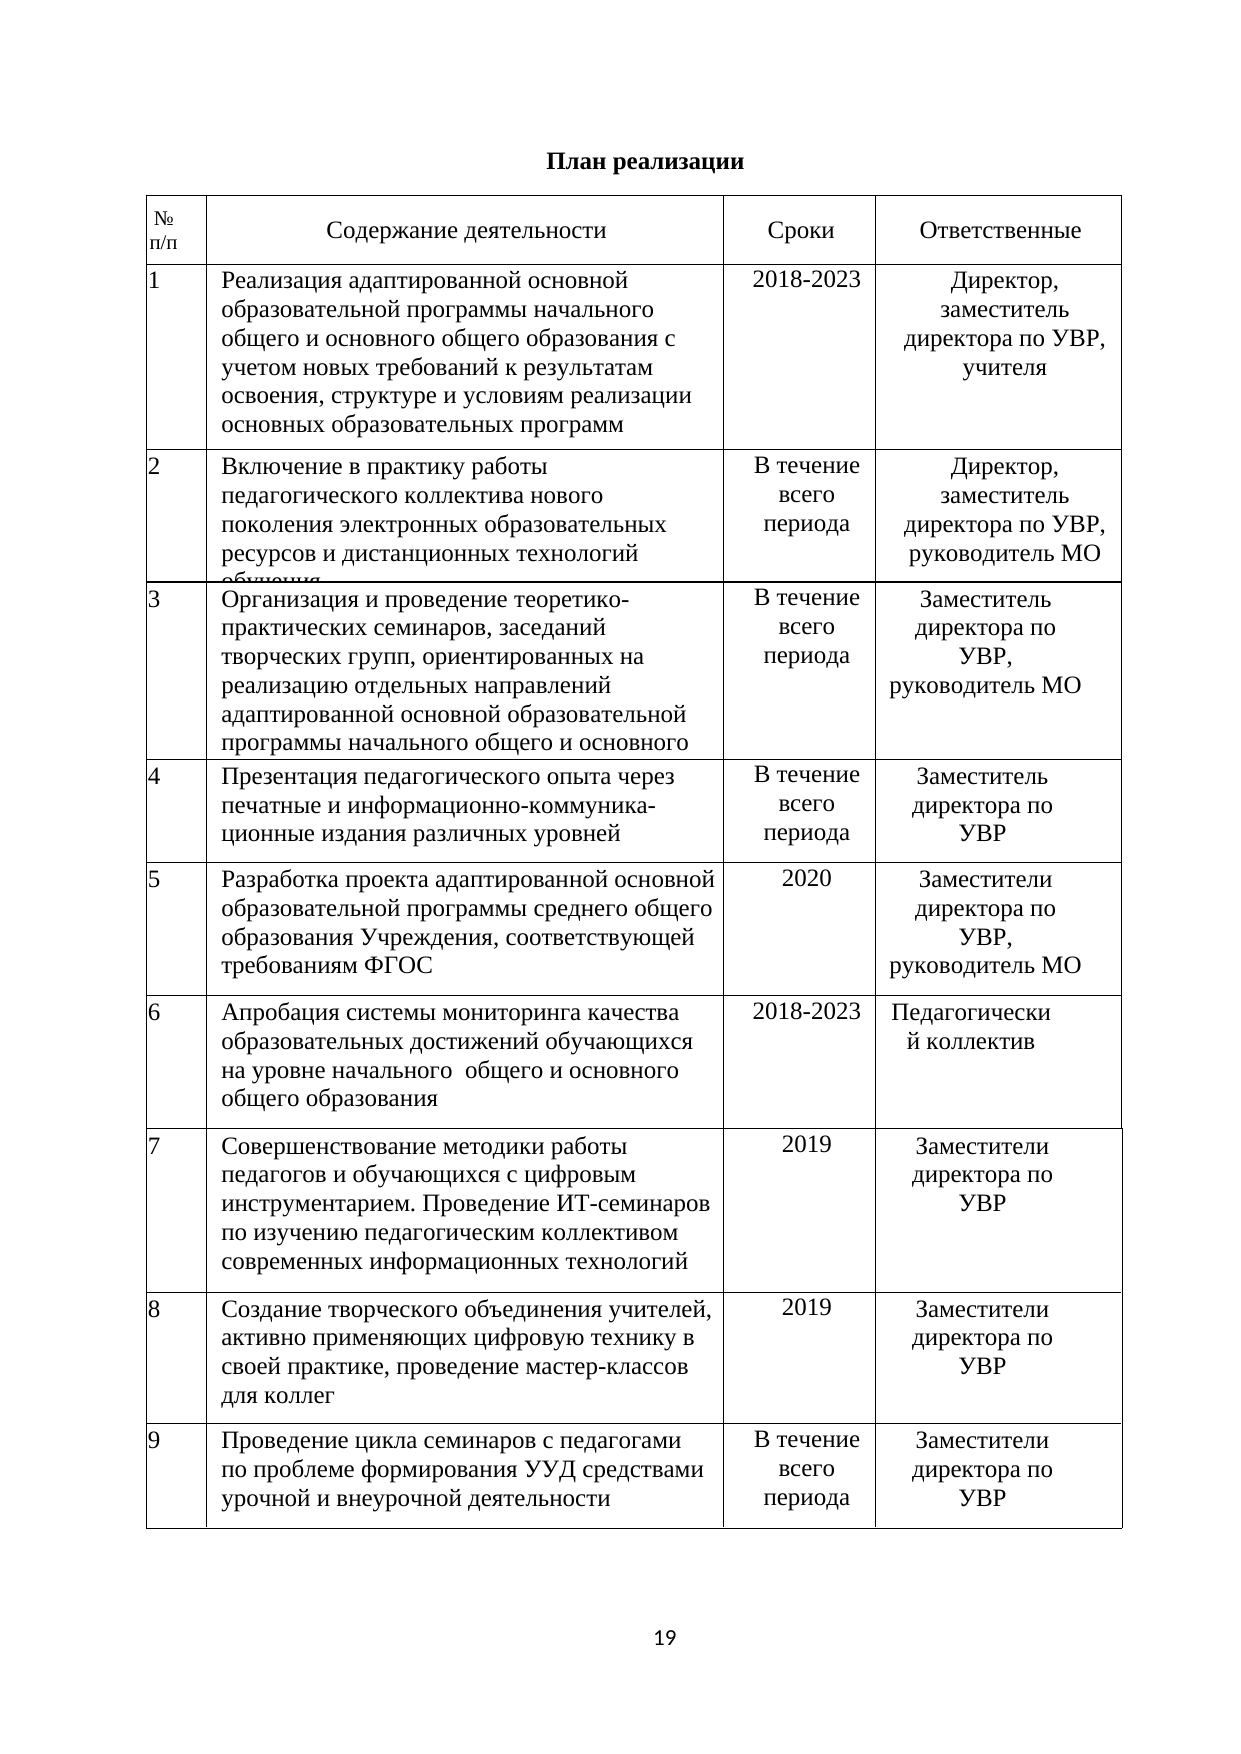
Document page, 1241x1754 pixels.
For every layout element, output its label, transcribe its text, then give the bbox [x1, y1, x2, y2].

table_cell 5 [147, 863, 206, 995]
table_header Сроки [724, 196, 875, 263]
table_cell В течение всего периода [724, 583, 875, 758]
table_cell 3 [147, 583, 206, 758]
table_cell Педагогический коллектив [876, 996, 1121, 1128]
table_cell Директор, заместитель директора по УВР, руководитель МО [876, 450, 1121, 581]
table_cell 1 [147, 265, 206, 449]
table_cell Проведение цикла семинаров с педагогами по проблеме формирования УУД средствами урочной и внеурочной деятельности [207, 1424, 723, 1527]
table_cell 2018-2023 [724, 265, 875, 449]
table_cell В течение всего периода [724, 1424, 875, 1527]
table_cell Совершенствование методики работы педагогов и обучающихся с цифровым инструментарием. Проведение ИТ-семинаров по изучению педагогическим коллективом современных информационных технологий [207, 1129, 723, 1292]
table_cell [876, 1423, 1122, 1527]
table_header № п/п [147, 196, 206, 263]
table_cell Заместители директора по УВР [876, 1292, 1122, 1423]
table_header Содержание деятельности [207, 196, 723, 263]
table_cell 2 [147, 450, 206, 581]
table_cell Разработка проекта адаптированной основной образовательной программы среднего общего образования Учреждения, соответствующей требованиям ФГОС [207, 863, 723, 995]
table_cell Организация и проведение теоретико-практических семинаров, заседаний творческих групп, ориентированных на реализацию отдельных направлений адаптированной основной образовательной программы начального общего и основного общего образования [207, 583, 723, 758]
table_cell Директор, заместитель директора по УВР, учителя [876, 265, 1121, 449]
table_cell Заместитель директора по УВР [876, 760, 1121, 862]
table_cell 2019 [724, 1293, 875, 1423]
table_cell Создание творческого объединения учителей, активно применяющих цифровую технику в своей практике, проведение мастер-классов для коллег [207, 1293, 723, 1423]
table_cell Презентация педагогического опыта через печатные и информационно-коммуника-ционные издания различных уровней [207, 760, 723, 862]
table_cell Включение в практику работы педагогического коллектива нового поколения электронных образовательных ресурсов и дистанционных технологий обучения [207, 450, 723, 581]
table_cell 4 [147, 760, 206, 862]
table_cell Заместители директора по УВР [876, 1129, 1122, 1292]
text План реализации [546, 147, 1183, 175]
table_cell 2019 [724, 1129, 875, 1292]
table_cell 9 [147, 1424, 206, 1527]
table_cell Заместитель директора по УВР, руководитель МО [876, 583, 1121, 758]
table_cell Апробация системы мониторинга качества образовательных достижений обучающихся на уровне начального общего и основного общего образования [207, 996, 723, 1128]
table_cell Заместители директора по УВР, руководитель МО [876, 863, 1121, 995]
table_cell Реализация адаптированной основной образовательной программы начального общего и основного общего образования с учетом новых требований к результатам освоения, структуре и условиям реализации основных образовательных программ [207, 265, 723, 449]
table_cell 2020 [724, 863, 875, 995]
table_cell 6 [147, 996, 206, 1128]
table_cell В течение всего периода [724, 450, 875, 581]
table_cell 8 [147, 1293, 206, 1423]
table_header Ответственные [876, 196, 1121, 263]
table_cell 7 [147, 1129, 206, 1292]
table_cell 2018-2023 [724, 996, 875, 1128]
table_cell В течение всего периода [724, 760, 875, 862]
